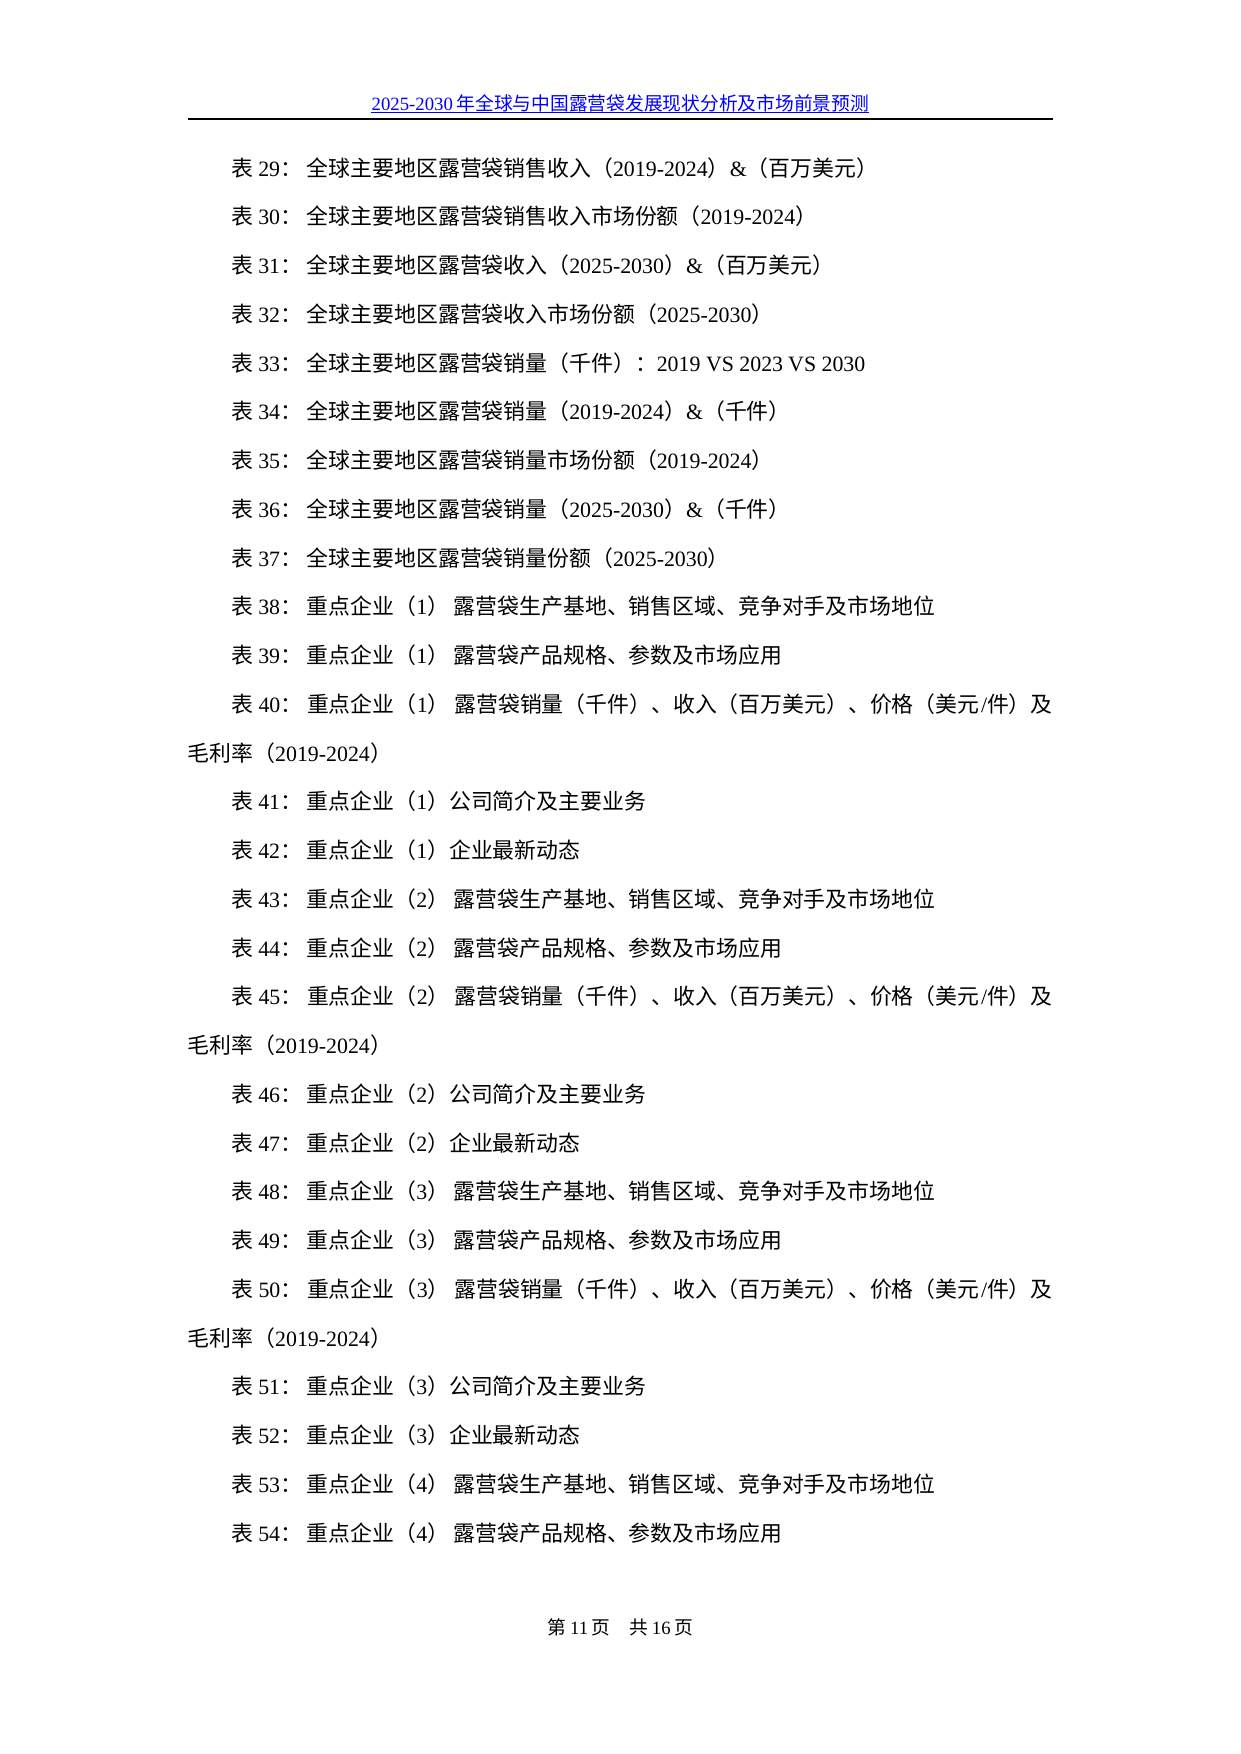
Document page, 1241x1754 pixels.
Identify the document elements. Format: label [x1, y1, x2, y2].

text [187, 150, 1053, 1548]
